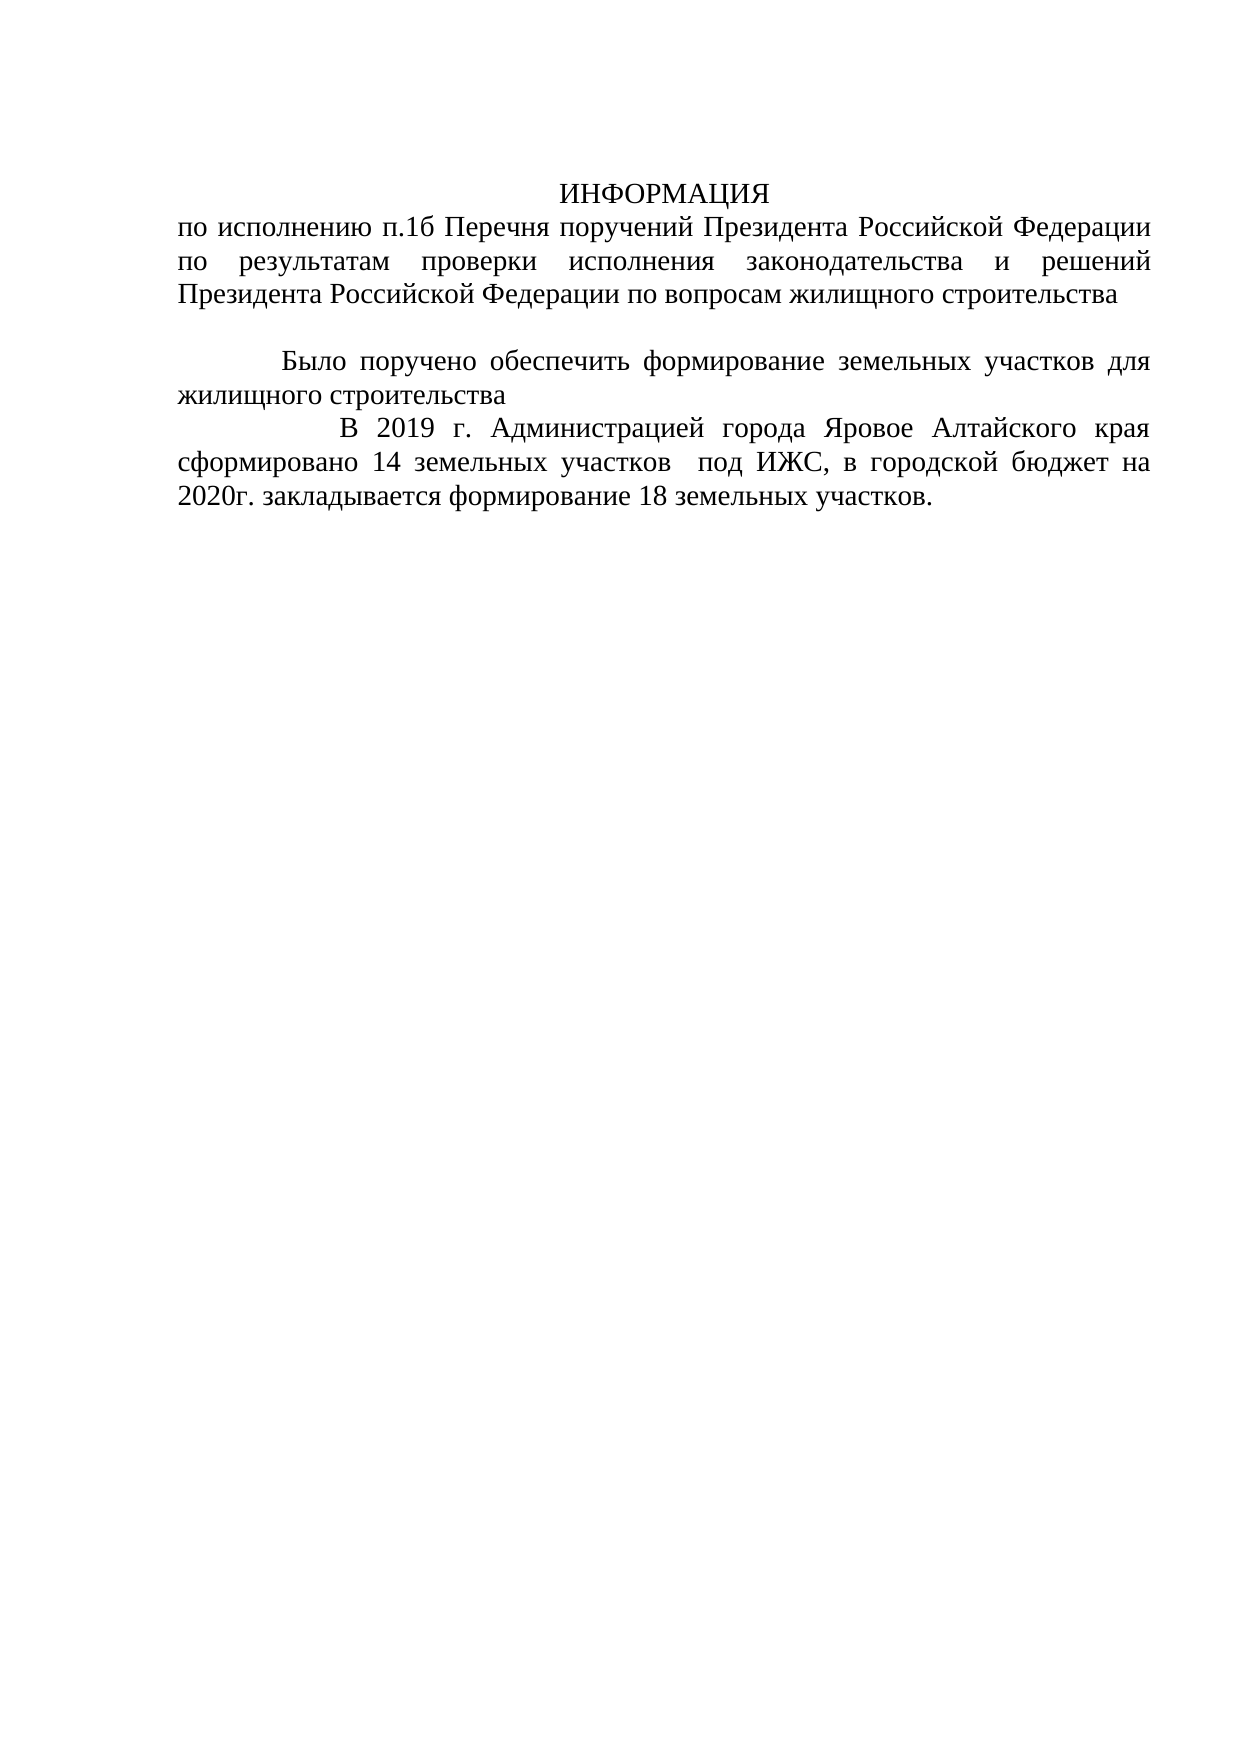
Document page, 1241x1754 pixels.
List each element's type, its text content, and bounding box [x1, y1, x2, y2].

text В 2019 г. Администрацией города Яровое Алтайского края сформировано 14 земельных участков под ИЖС, в городской бюджет на 2020г. закладывается формирование 18 земельных участков. [177, 411, 1152, 511]
text Было поручено обеспечить формирование земельных участков для жилищного строительства [177, 343, 1152, 411]
text ИНФОРМАЦИЯ [177, 176, 1152, 209]
text по исполнению п.1б Перечня поручений Президента Российской Федерации по результатам проверки исполнения законодательства и решений Президента Российской Федерации по вопросам жилищного строительства [177, 209, 1152, 310]
